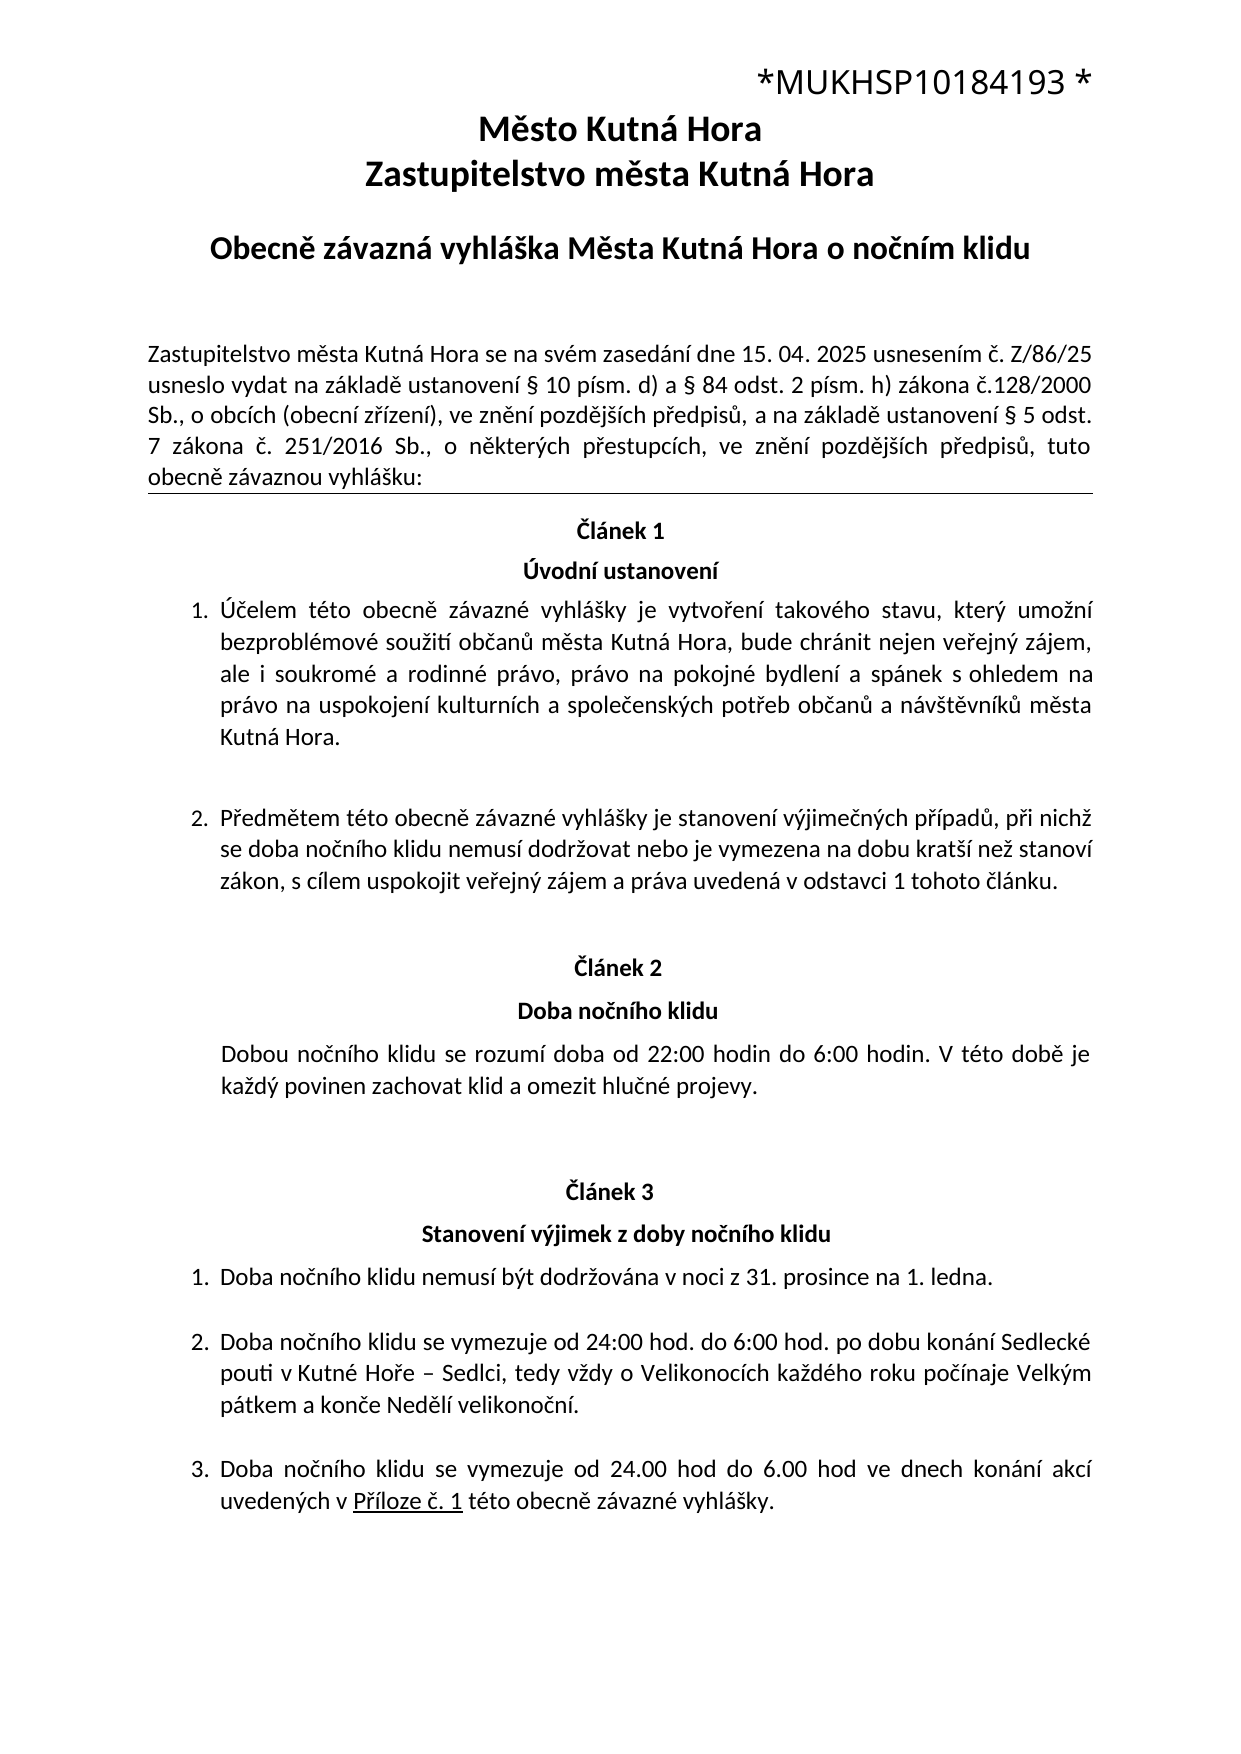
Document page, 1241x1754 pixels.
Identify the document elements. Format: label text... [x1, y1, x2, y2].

list Účelem této obecně závazné vyhlášky je vytvoření takového stavu, který umožní bezproblémové soužití občanů města Kutná Hora, bude chránit nejen veřejný zájem, ale i soukromé a rodinné právo, právo na pokojné bydlení a spánek s ohledem na právo na uspokojení kulturních a společenských potřeb občanů a návštěvníků města Kutná Hora. [191, 594, 1093, 752]
list Doba nočního klidu nemusí být dodržována v noci z 31. prosince na 1. ledna. [191, 1262, 1093, 1292]
text Dobou nočního klidu se rozumí doba od 22:00 hodin do 6:00 hodin. V této době je každý povinen zachovat klid a omezit hlučné projevy. [221, 1038, 1093, 1101]
text Článek 2 [148, 952, 1009, 983]
text Doba nočního klidu [148, 996, 1009, 1026]
text Zastupitelstvo města Kutná Hora se na svém zasedání dne 15. 04. 2025 usnesením č. Z/86/25 usneslo vydat na základě ustanovení § 10 písm. d) a § 84 odst. 2 písm. h) zákona č.128/2000 Sb., o obcích (obecní zřízení), ve znění pozdějších předpisů, a na základě ustanovení § 5 odst. 7 zákona č. 251/2016 Sb., o některých přestupcích, ve znění pozdějších předpisů, tuto obecně závaznou vyhlášku: [148, 338, 1093, 493]
text Obecně závazná vyhláška Města Kutná Hora o nočním klidu [148, 227, 1093, 267]
text Úvodní ustanovení [148, 555, 1093, 585]
list Předmětem této obecně závazné vyhlášky je stanovení výjimečných případů, při nichž se doba nočního klidu nemusí dodržovat nebo je vymezena na dobu kratší než stanoví zákon, s cílem uspokojit veřejný zájem a práva uvedená v odstavci 1 tohoto článku. [191, 802, 1093, 896]
text Město Kutná Hora Zastupitelstvo města Kutná Hora [148, 104, 1093, 196]
list Doba nočního klidu se vymezuje od 24:00 hod. do 6:00 hod. po dobu konání Sedlecké pouti v Kutné Hoře – Sedlci, tedy vždy o Velikonocích každého roku počínaje Velkým pátkem a konče Nedělí velikonoční. [191, 1326, 1093, 1420]
list Doba nočního klidu se vymezuje od 24.00 hod do 6.00 hod ve dnech konání akcí uvedených v Příloze č. 1 této obecně závazné vyhlášky. [191, 1453, 1093, 1515]
text Článek 1 [148, 515, 1093, 546]
text Článek 3 [148, 1176, 1009, 1206]
text Stanovení výjimek z doby nočního klidu [148, 1219, 1009, 1249]
